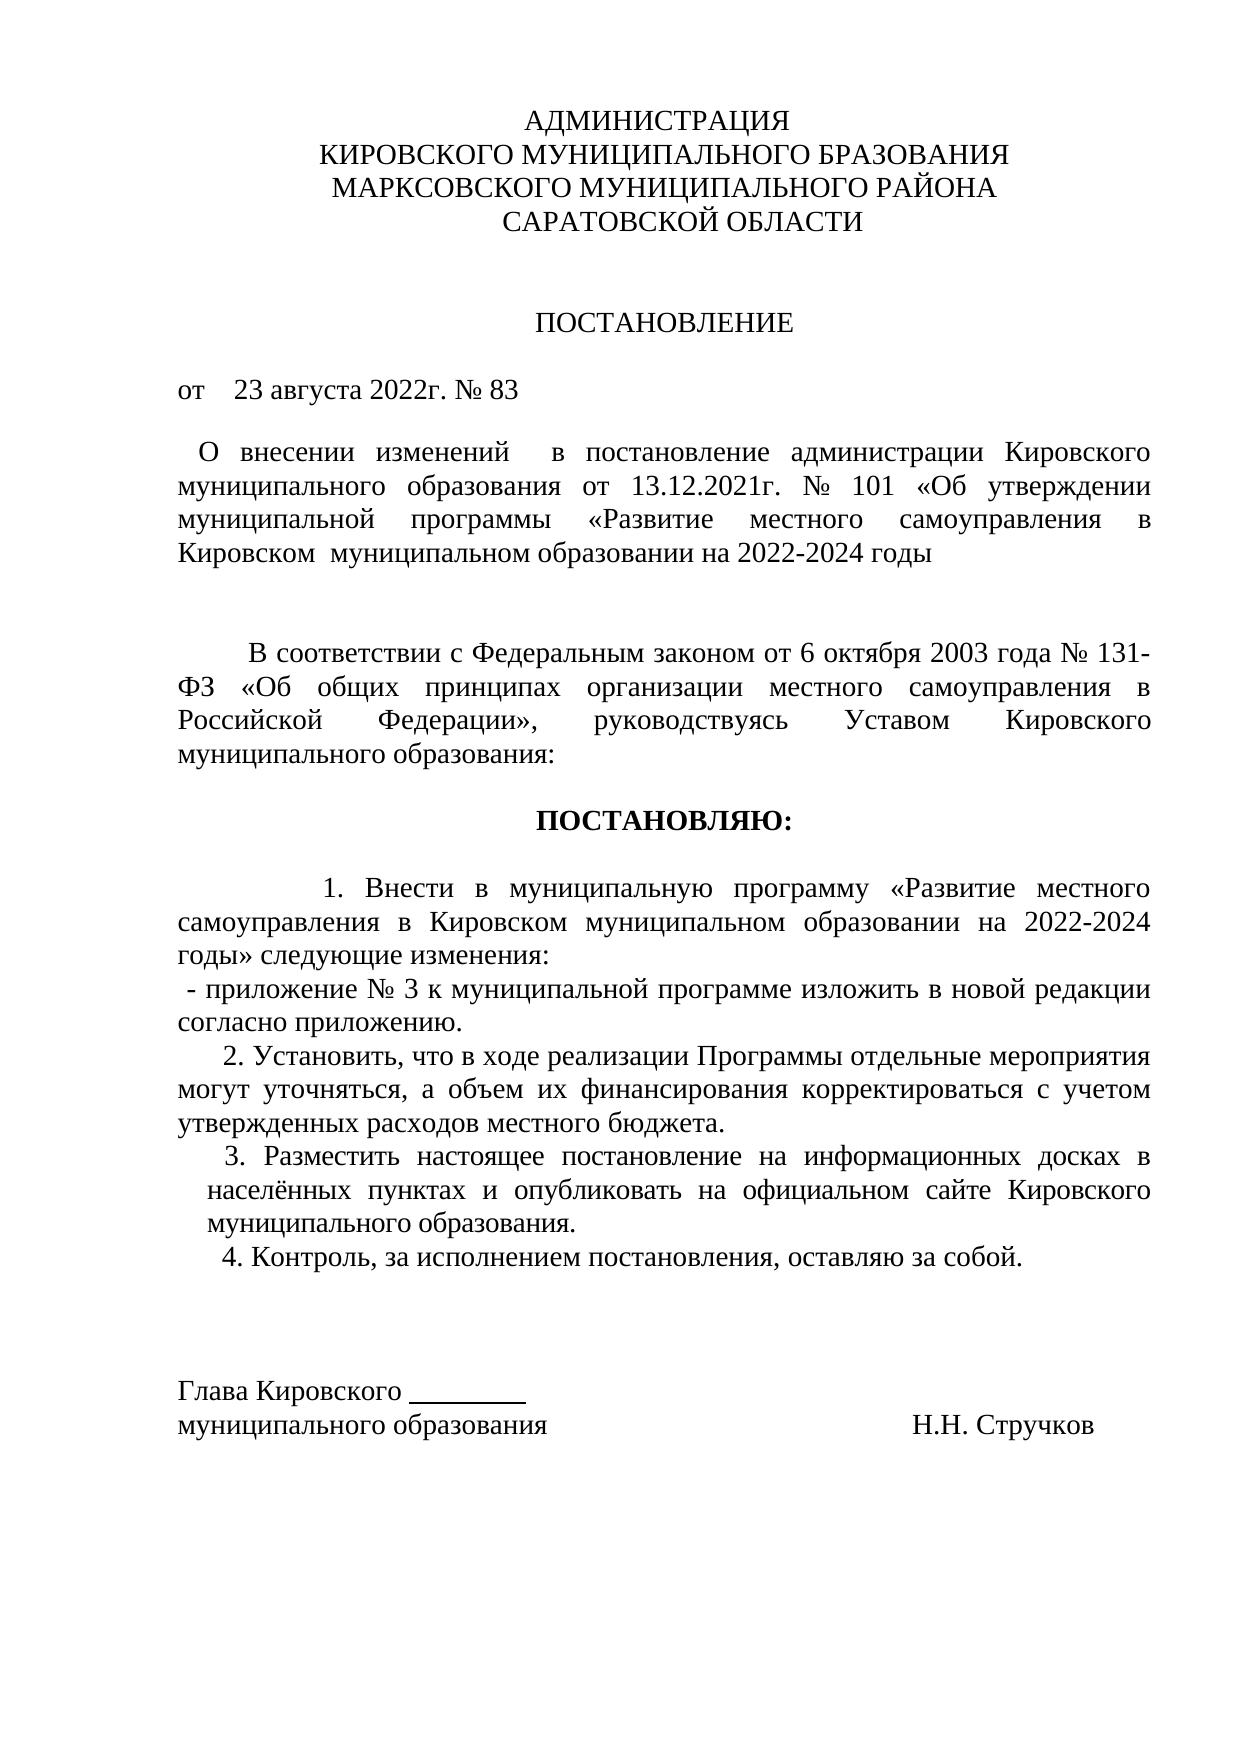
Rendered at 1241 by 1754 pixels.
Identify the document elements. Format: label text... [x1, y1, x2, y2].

text 2. Установить, что в ходе реализации Программы отдельные мероприятия могут уточняться, а объем их финансирования корректироваться с учетом утвержденных расходов местного бюджета. [177, 1038, 1152, 1138]
text 4. Контроль, за исполнением постановления, оставляю за собой. [162, 1239, 1152, 1273]
text ПОСТАНОВЛЕНИЕ [177, 305, 1152, 338]
text - приложение № 3 к муниципальной программе изложить в новой редакции согласно приложению. [177, 971, 1152, 1038]
text от 23 августа 2022г. № 83 [177, 338, 1152, 405]
text МАРКСОВСКОГО МУНИЦИПАЛЬНОГО РАЙОНА САРАТОВСКОЙ ОБЛАСТИ [177, 171, 1152, 238]
text О внесении изменений в постановление администрации Кировского муниципального образования от 13.12.2021г. № 101 «Об утверждении муниципальной программы «Развитие местного самоуправления в Кировском муниципальном образовании на 2022-2024 годы [177, 434, 1152, 568]
text В соответствии с Федеральным законом от 6 октября № 131-ФЗ «Об общих принципах организации местного самоуправления в Российской Федерации», руководствуясь Уставом Кировского муниципального образования: [177, 635, 1152, 769]
text 3. Разместить настоящее постановление на информационных досках в населённых пунктах и опубликовать на официальном сайте Кировского муниципального образования. [207, 1138, 1152, 1239]
text ПОСТАНОВЛЯЮ: [177, 803, 1152, 837]
text АДМИНИСТРАЦИЯ КИРОВСКОГО МУНИЦИПАЛЬНОГО БРАЗОВАНИЯ [162, 103, 1152, 171]
text Глава Кировского [177, 1373, 1152, 1407]
text муниципального образования Н.Н. Стручков [177, 1407, 1152, 1440]
text 1. Внести в муниципальную программу «Развитие местного самоуправления в Кировском муниципальном образовании на 2022-2024 годы» следующие изменения: [177, 870, 1152, 971]
